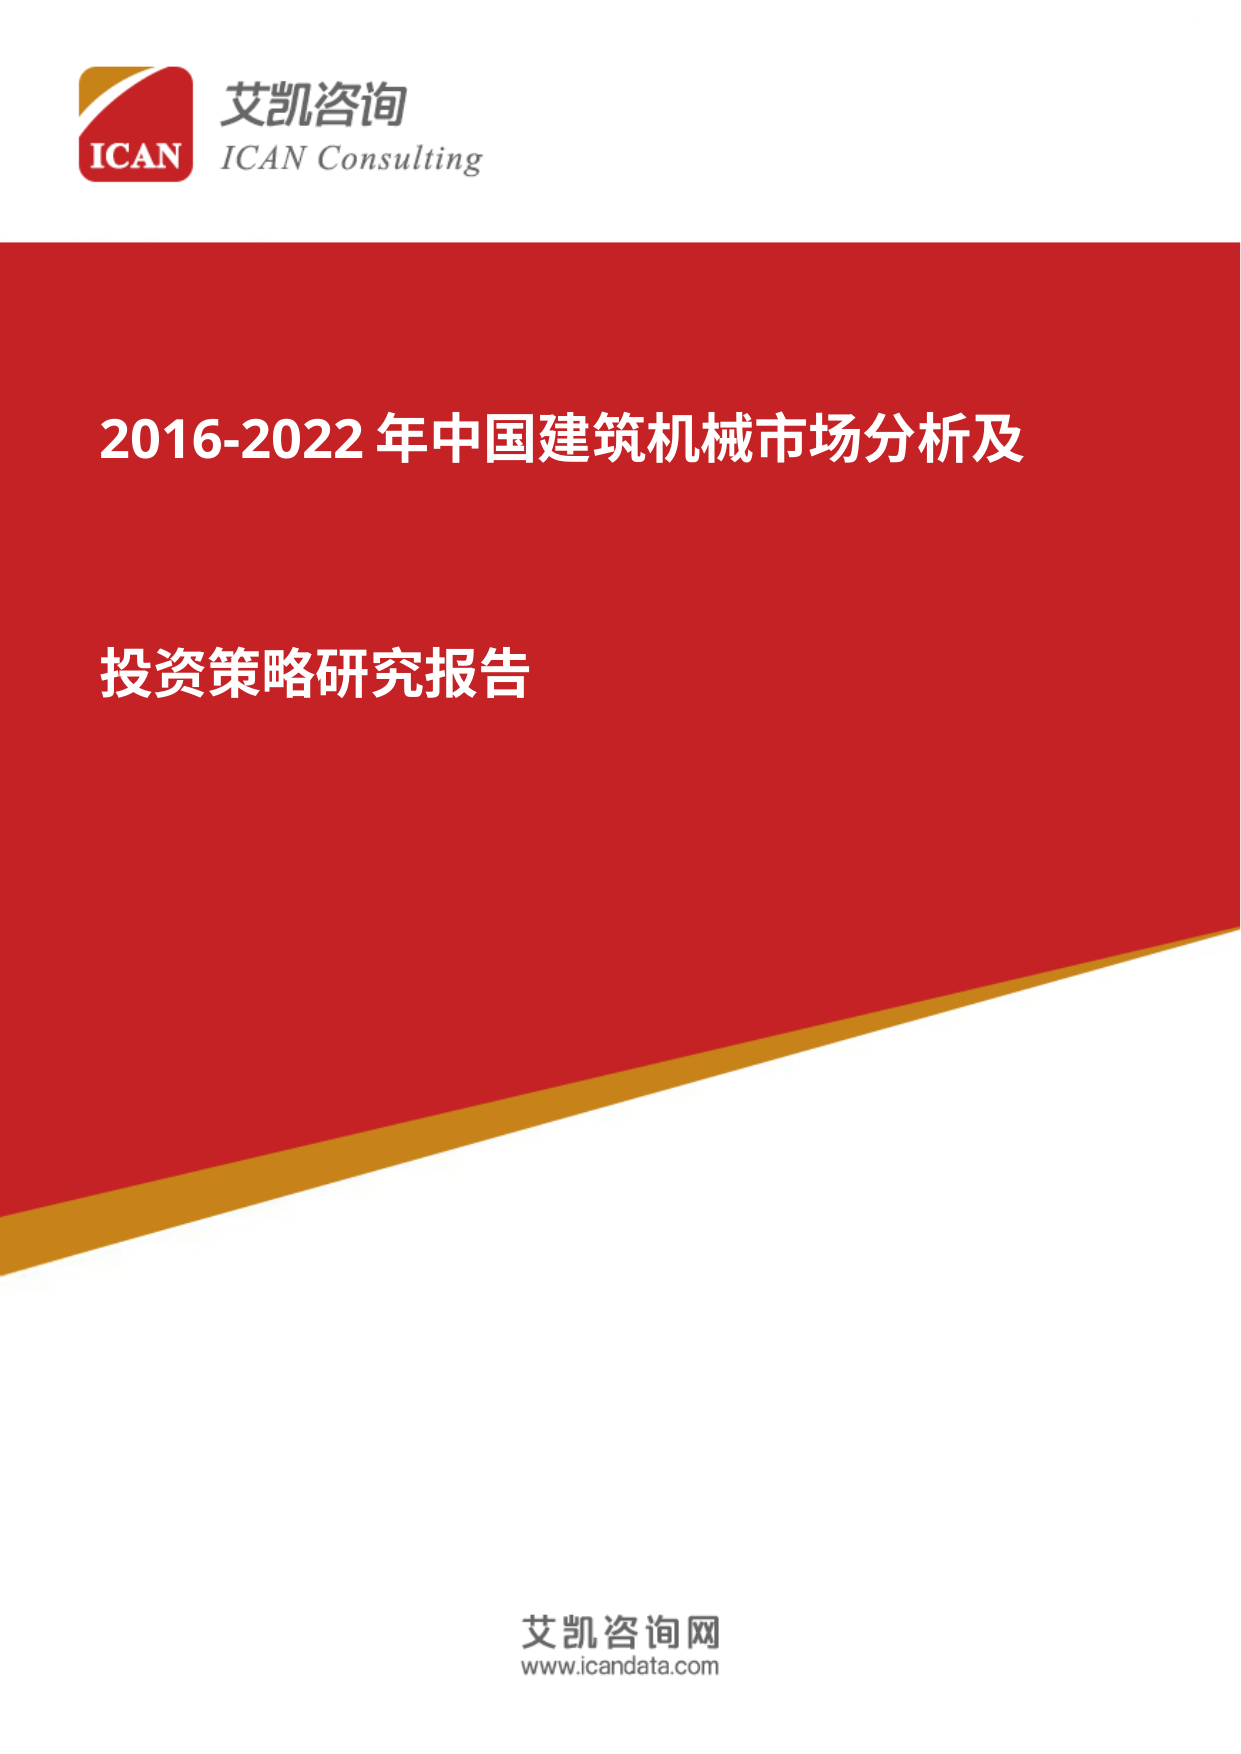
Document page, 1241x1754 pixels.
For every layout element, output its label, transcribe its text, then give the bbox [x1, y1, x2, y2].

picture [0, 5, 1241, 1754]
subtitle 2016-2022年中国建筑机械市场分析及投资策略研究报告 [99, 386, 1053, 718]
